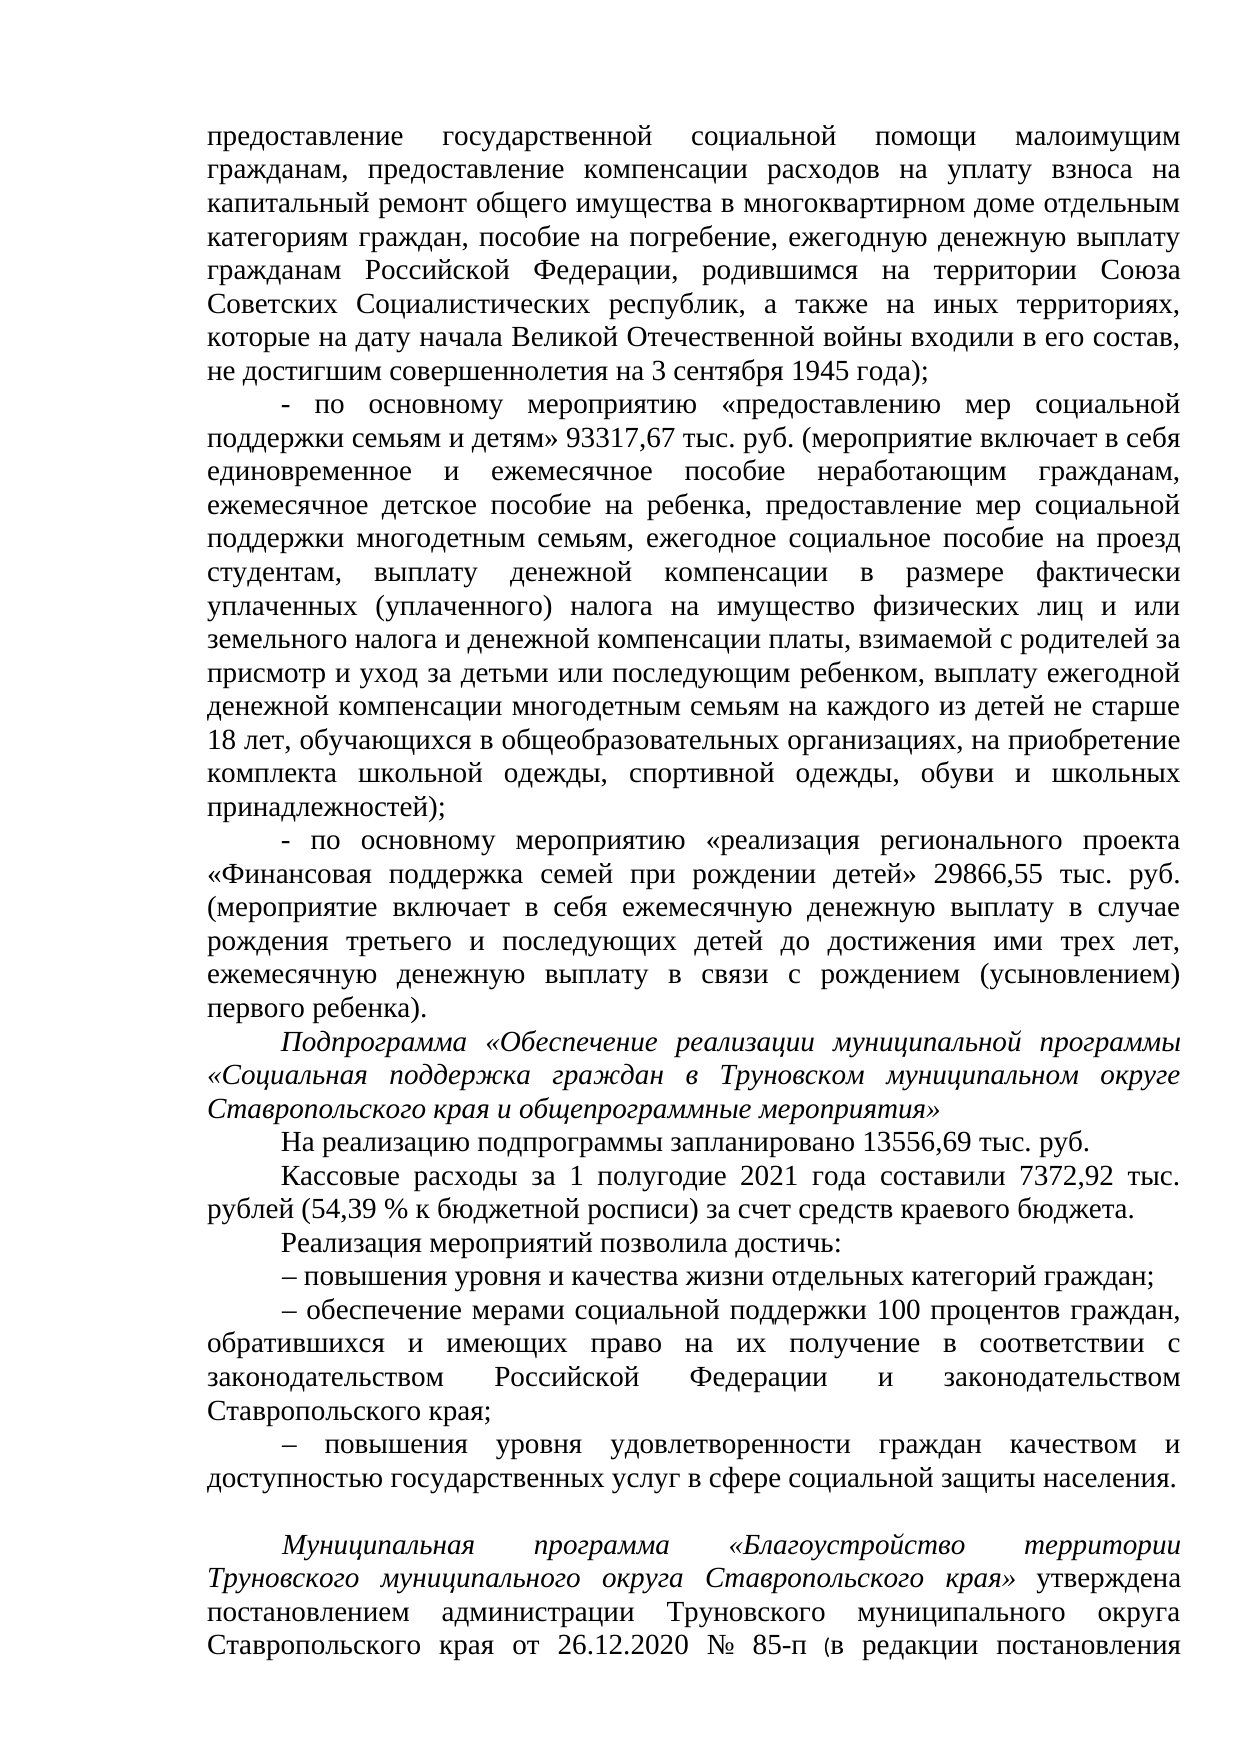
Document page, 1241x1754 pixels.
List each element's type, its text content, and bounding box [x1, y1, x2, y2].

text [207, 1527, 1181, 1661]
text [207, 118, 1181, 386]
text На реализацию подпрограммы запланировано 13556,69 тыс. руб. [207, 1124, 1181, 1158]
text - по основному мероприятию «предоставлению мер социальной поддержки семьям и детям» 93317,67 тыс. руб. (мероприятие включает в себя единовременное и ежемесячное пособие неработающим гражданам, ежемесячное детское пособие на ребенка, предоставление мер социальной поддержки многодетным семьям, ежегодное социальное пособие на проезд студентам, выплату денежной компенсации в размере фактически уплаченных (уплаченного) налога на имущество физических лиц и или земельного налога и денежной компенсации платы, взимаемой с родителей за присмотр и уход за детьми или последующим ребенком, выплату ежегодной денежной компенсации многодетным семьям на каждого из детей не старше 18 лет, обучающихся в общеобразовательных организациях, на приобретение комплекта школьной одежды, спортивной одежды, обуви и школьных принадлежностей); [207, 386, 1181, 822]
text - по основному мероприятию «реализация регионального проекта «Финансовая поддержка семей при рождении детей» 29866,55 тыс. руб. (мероприятие включает в себя ежемесячную денежную выплату в случае рождения третьего и последующих детей до достижения ими трех лет, ежемесячную денежную выплату в связи с рождением (усыновлением) первого ребенка). [207, 822, 1181, 1024]
text Кассовые расходы за 1 полугодие 2021 года составили 7372,92 тыс. рублей (54,39 % к бюджетной росписи) за счет средств краевого бюджета. [207, 1158, 1181, 1225]
text – повышения уровня и качества жизни отдельных категорий граждан; [207, 1258, 1181, 1292]
text Реализация мероприятий позволила достичь: [207, 1225, 1181, 1258]
text – обеспечение мерами социальной поддержки 100 процентов граждан, обратившихся и имеющих право на их получение в соответствии с законодательством Российской Федерации и законодательством Ставропольского края; [207, 1292, 1181, 1426]
text – повышения уровня удовлетворенности граждан качеством и доступностью государственных услуг в сфере социальной защиты населения. [207, 1426, 1181, 1493]
text Подпрограмма «Обеспечение реализации муниципальной программы «Социальная поддержка граждан в Труновском муниципальном округе Ставропольского края и общепрограммные мероприятия» [207, 1024, 1181, 1124]
